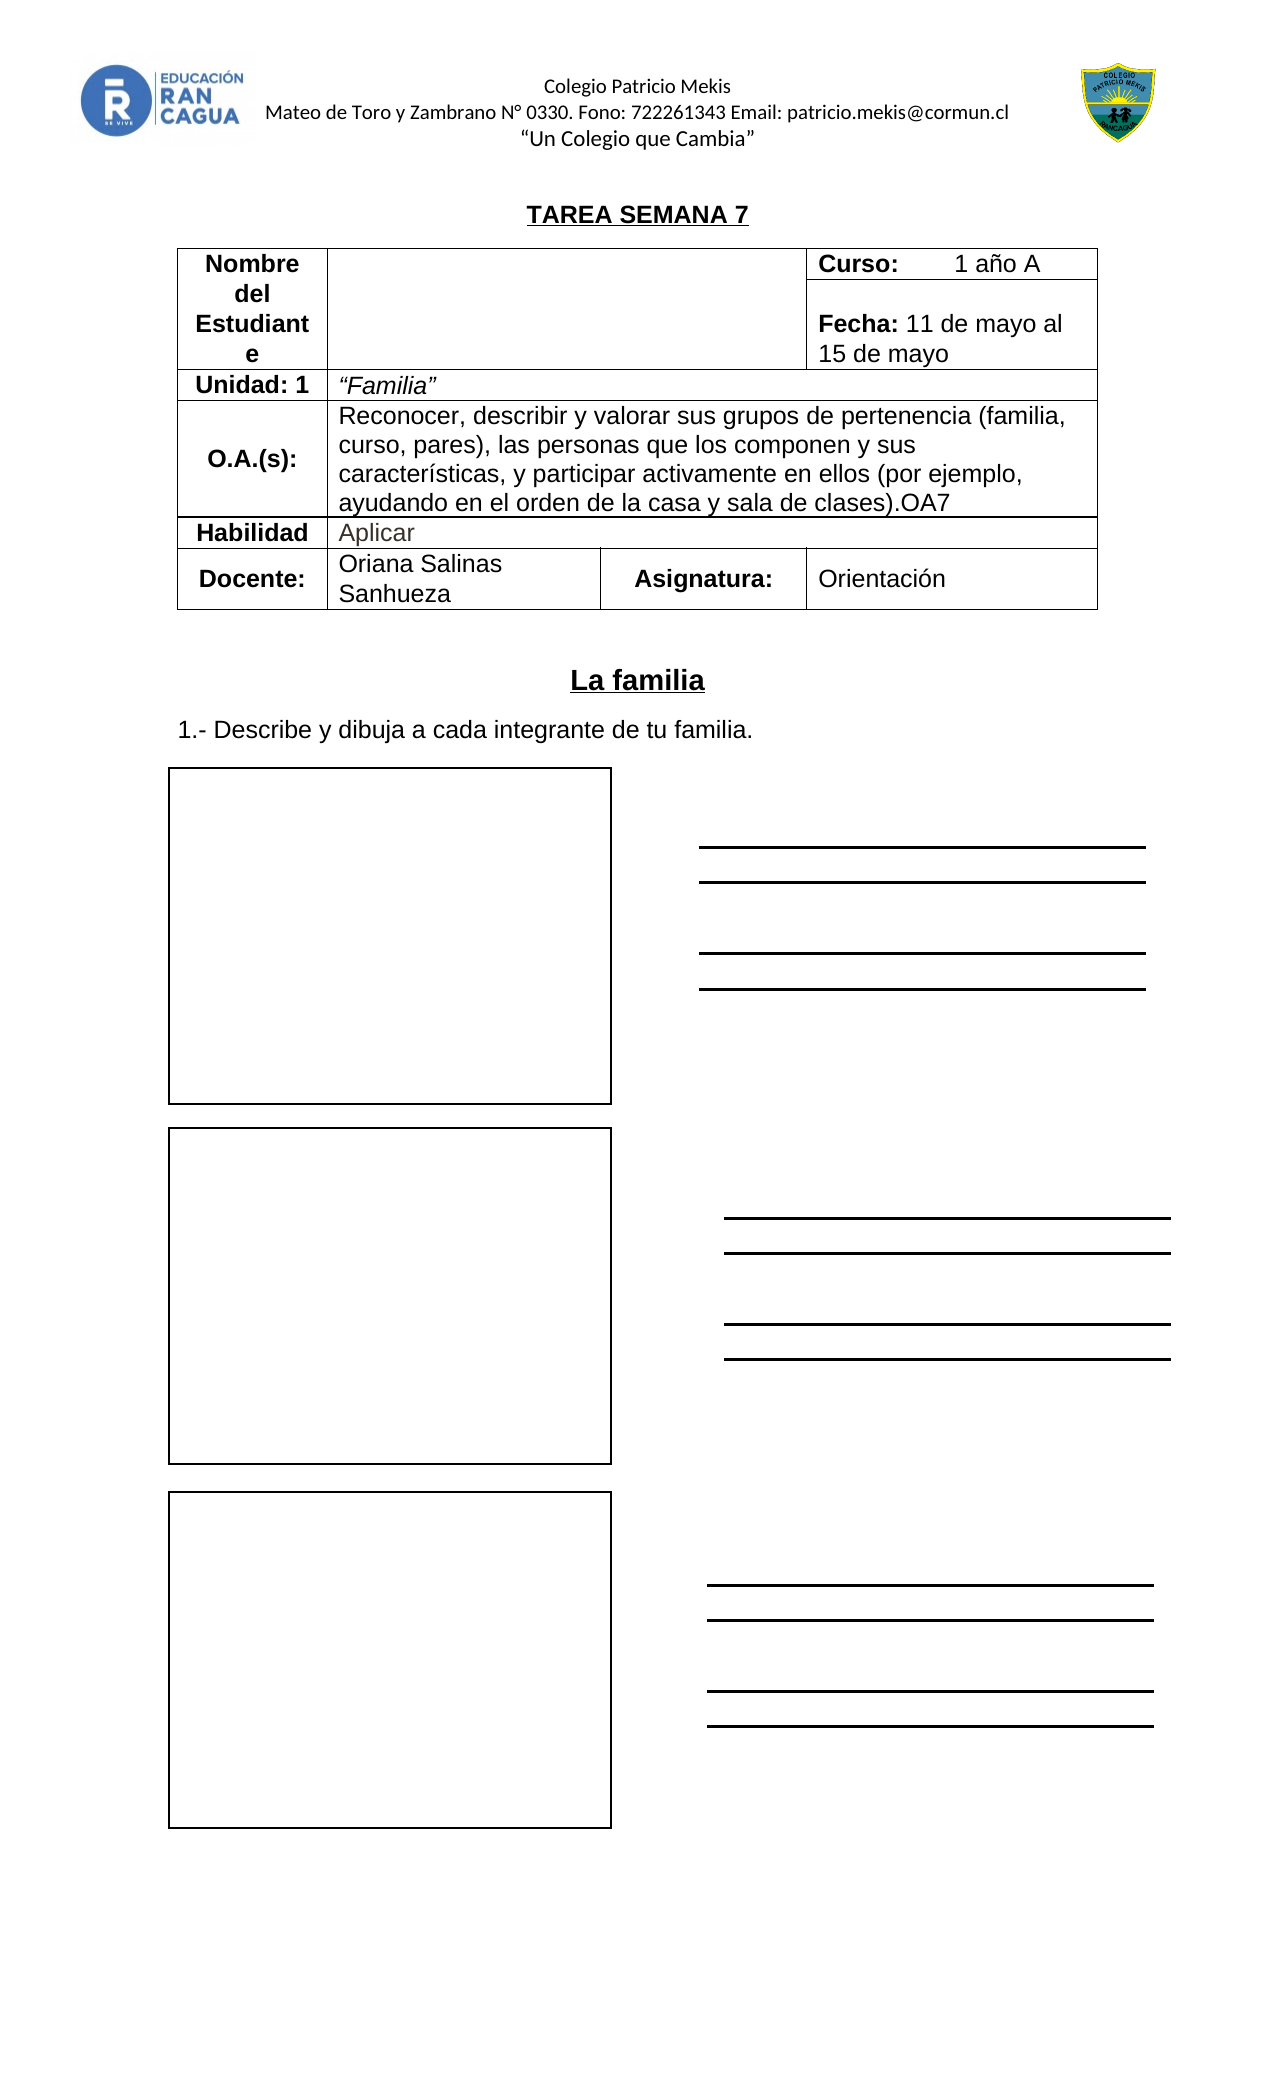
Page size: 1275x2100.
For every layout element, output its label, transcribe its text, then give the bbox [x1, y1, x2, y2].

table_cell Aplicar [328, 518, 1097, 547]
table_cell Orientación [807, 549, 1097, 609]
table_cell Oriana Salinas Sanhueza [328, 549, 600, 609]
table_header Nombre del Estudiante [178, 249, 327, 369]
picture [68, 52, 256, 147]
table_header [328, 249, 806, 369]
table_cell Habilidad [178, 518, 327, 547]
table_cell O.A.(s): [178, 401, 327, 516]
table_cell Unidad: 1 [178, 370, 327, 400]
text La familia [177, 662, 1098, 696]
text 1.- Describe y dibuja a cada integrante de tu familia. [177, 715, 1098, 744]
table_cell “Familia” [328, 370, 1097, 400]
picture [1074, 52, 1162, 148]
table_cell Reconocer, describir y valorar sus grupos de pertenencia (familia, curso, pares), las personas que los componen y sus características, y participar activamente en ellos (por ejemplo, ayudando en el orden de la casa y sala de clases).OA7 [328, 401, 1097, 516]
table_header Curso: 1 año A [807, 249, 1097, 279]
table_cell Docente: [178, 549, 327, 609]
table_cell Asignatura: [601, 549, 806, 609]
table_cell Fecha: 11 de mayo al 15 de mayo [807, 280, 1097, 369]
text TAREA SEMANA 7 [177, 200, 1098, 229]
